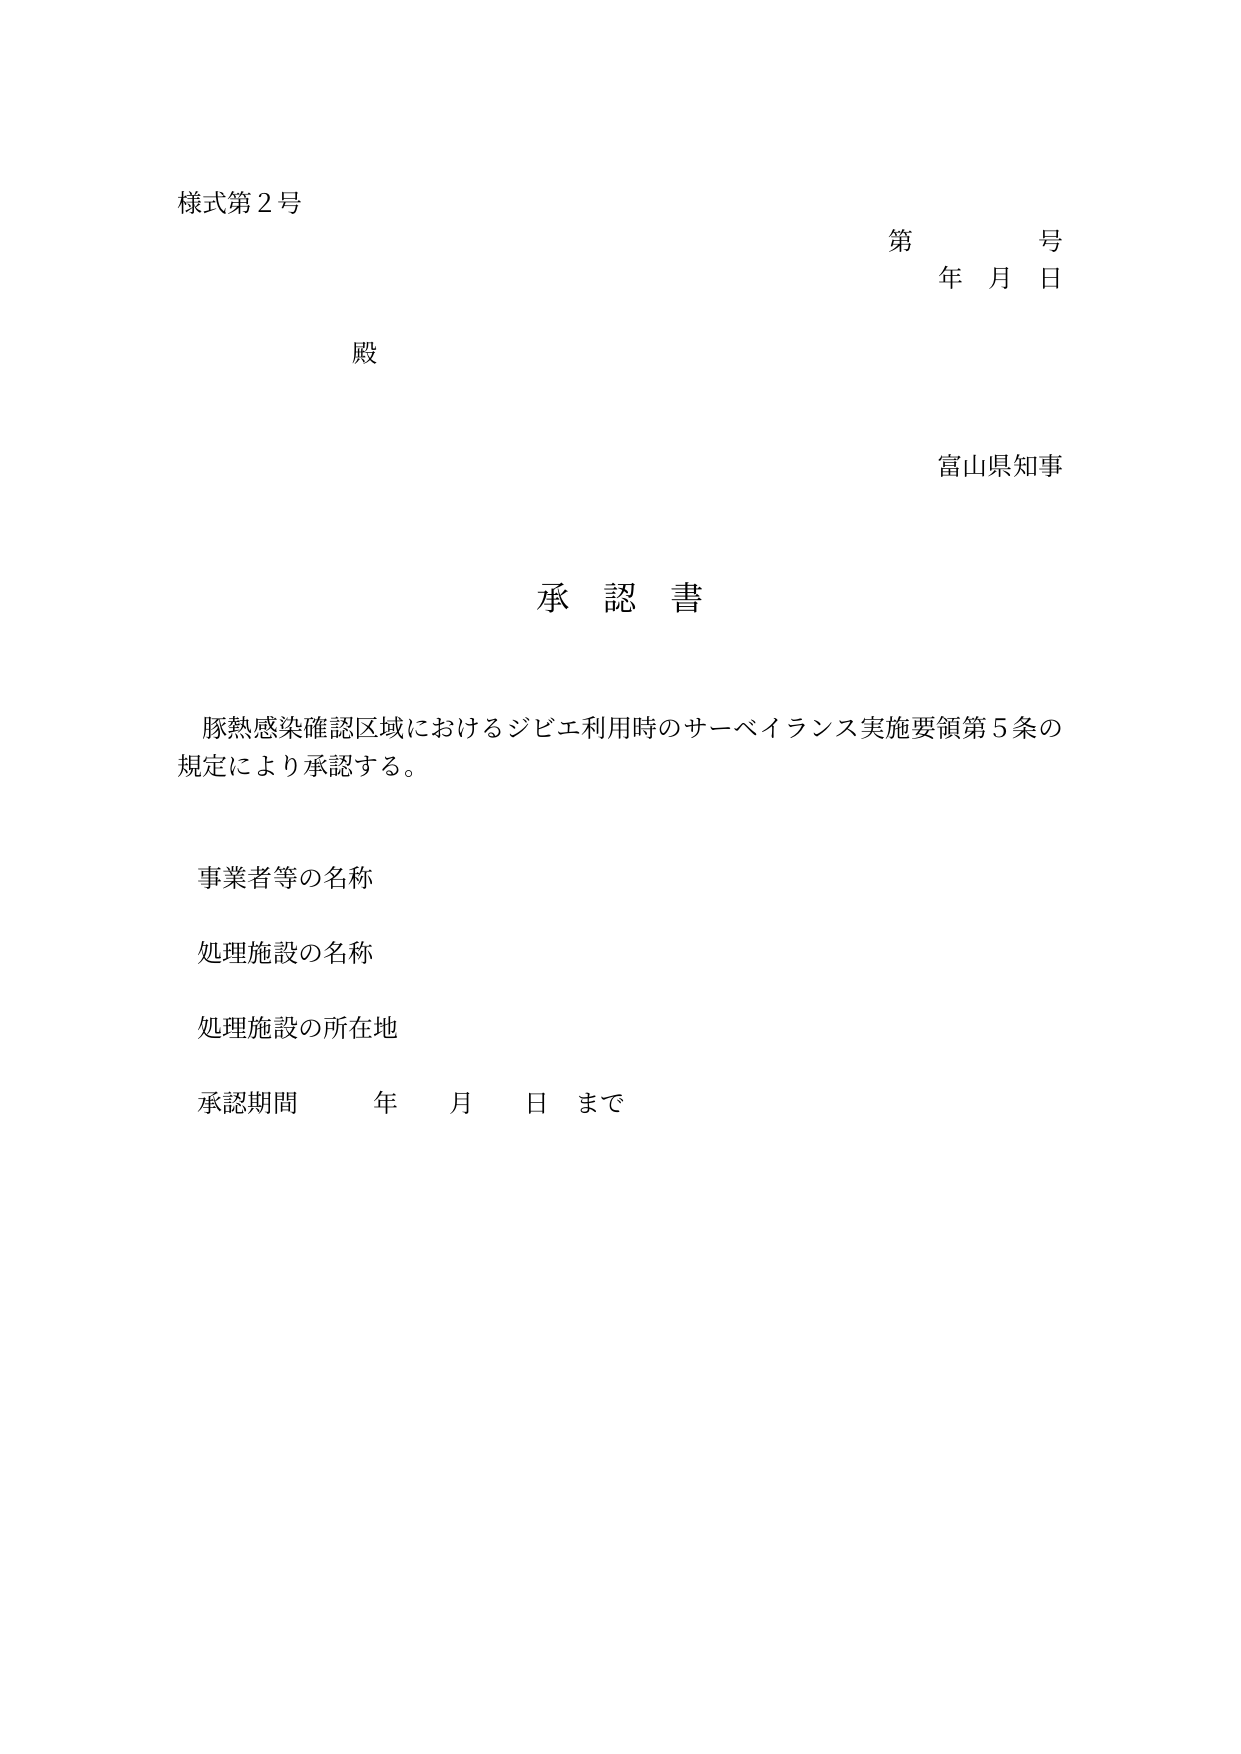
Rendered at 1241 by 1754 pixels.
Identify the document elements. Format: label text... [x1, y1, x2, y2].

text 第 号 [177, 221, 1063, 258]
text 処理施設の名称 [177, 933, 1063, 971]
text 事業者等の名称 [177, 858, 1063, 896]
text 承 認 書 [177, 558, 1063, 633]
text 様式第２号 [177, 183, 1063, 221]
text 富山県知事 [177, 446, 1063, 483]
text 殿 [177, 333, 1063, 371]
text 年 月 日 [177, 258, 1063, 296]
text 承認期間 年 月 日 まで [177, 1083, 1063, 1121]
text 豚熱感染確認区域におけるジビエ利用時のサーベイランス実施要領第５条の規定により承認する。 [177, 708, 1063, 783]
text 処理施設の所在地 [177, 1008, 1063, 1046]
